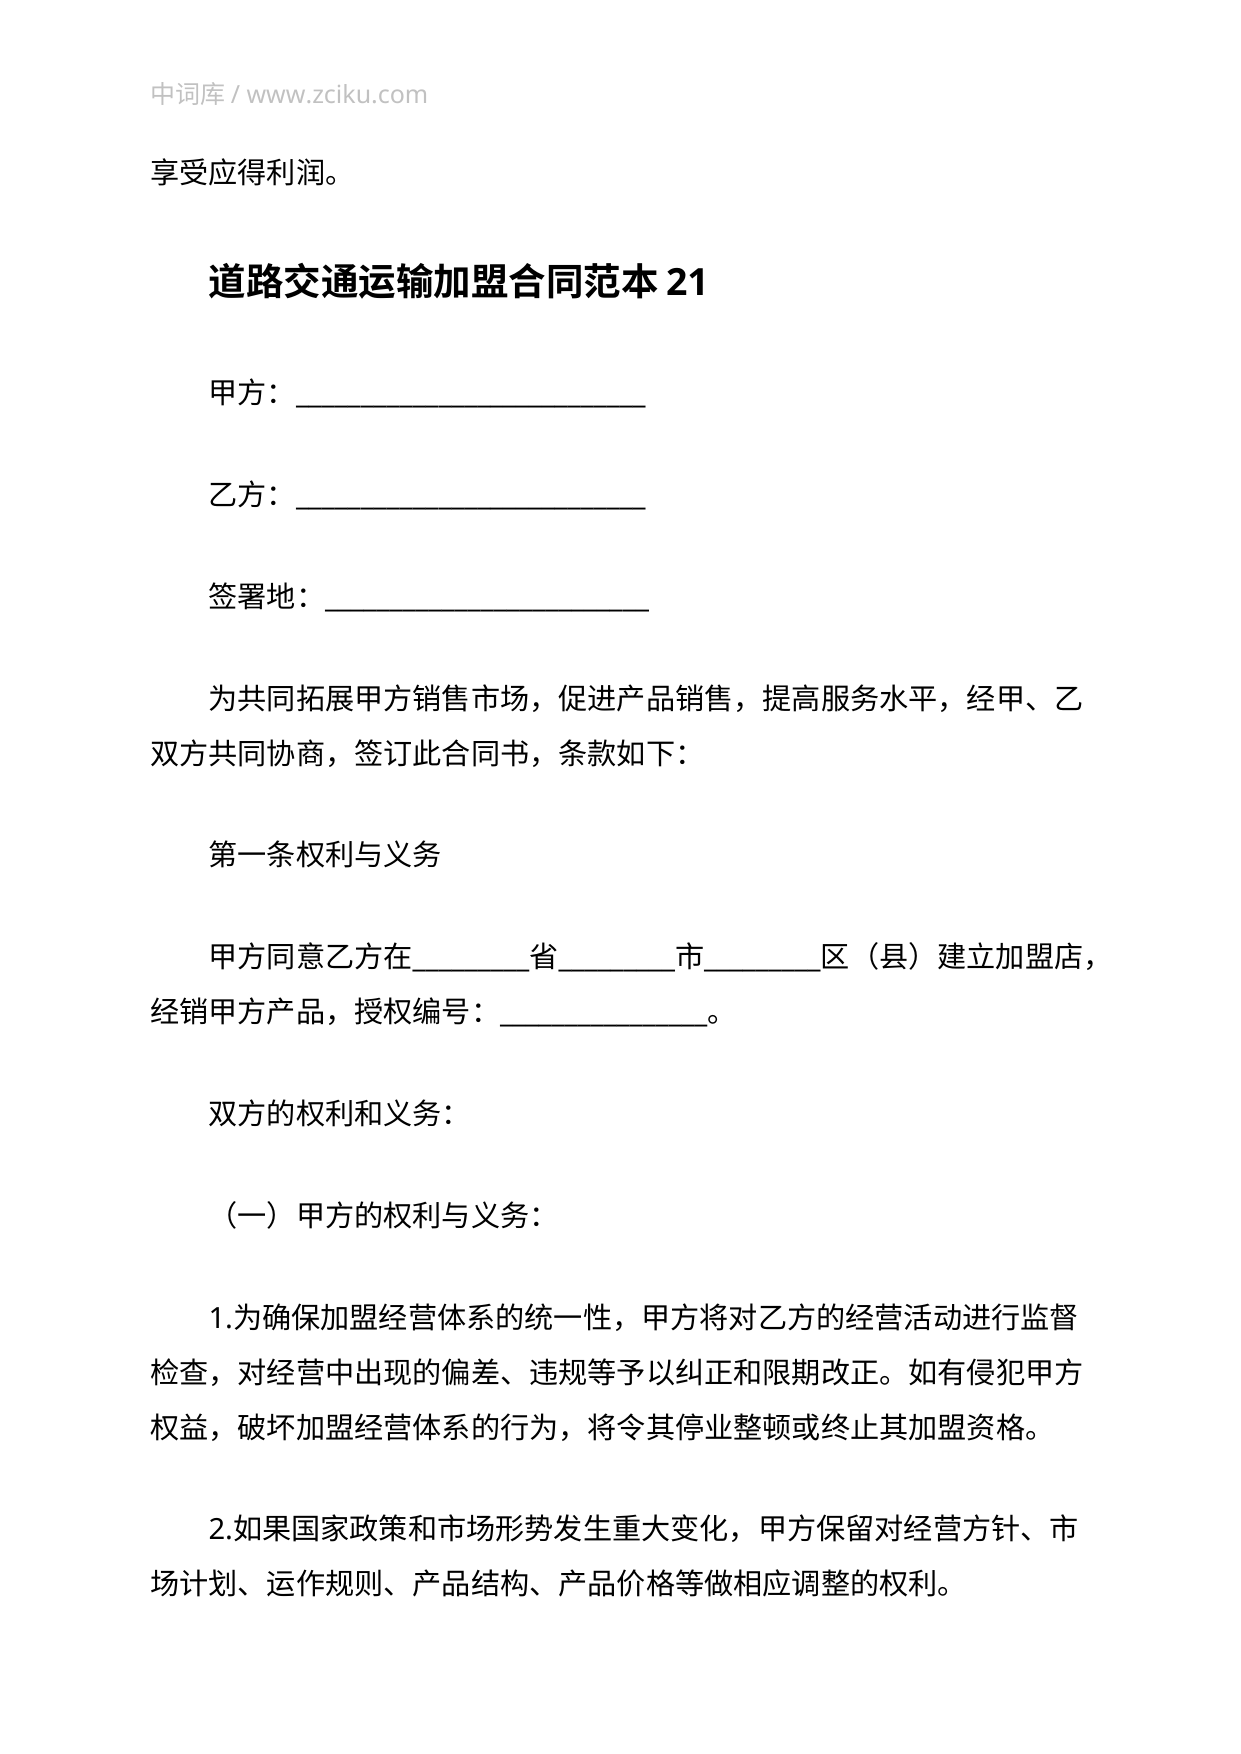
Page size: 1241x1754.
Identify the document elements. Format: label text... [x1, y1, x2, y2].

text 为共同拓展甲方销售市场，促进产品销售，提高服务水平，经甲、乙双方共同协商，签订此合同书，条款如下： [150, 675, 1090, 772]
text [150, 150, 1090, 192]
text 双方的权利和义务： [150, 1091, 1090, 1133]
text 2.如果国家政策和市场形势发生重大变化，甲方保留对经营方针、市场计划、运作规则、产品结构、产品价格等做相应调整的权利。 [150, 1506, 1090, 1603]
text 甲方：___________________________ [150, 369, 1090, 412]
text 签署地：_________________________ [150, 573, 1090, 616]
text （一）甲方的权利与义务： [150, 1192, 1090, 1235]
text 第一条权利与义务 [150, 832, 1090, 874]
text 乙方：___________________________ [150, 471, 1090, 514]
text 1.为确保加盟经营体系的统一性，甲方将对乙方的经营活动进行监督检查，对经营中出现的偏差、违规等予以纠正和限期改正。如有侵犯甲方权益，破坏加盟经营体系的行为，将令其停业整顿或终止其加盟资格。 [150, 1294, 1090, 1446]
text 甲方同意乙方在_________省_________市_________区（县）建立加盟店，经销甲方产品，授权编号：________________。 [150, 934, 1090, 1031]
text 道路交通运输加盟合同范本21 [150, 252, 1090, 306]
